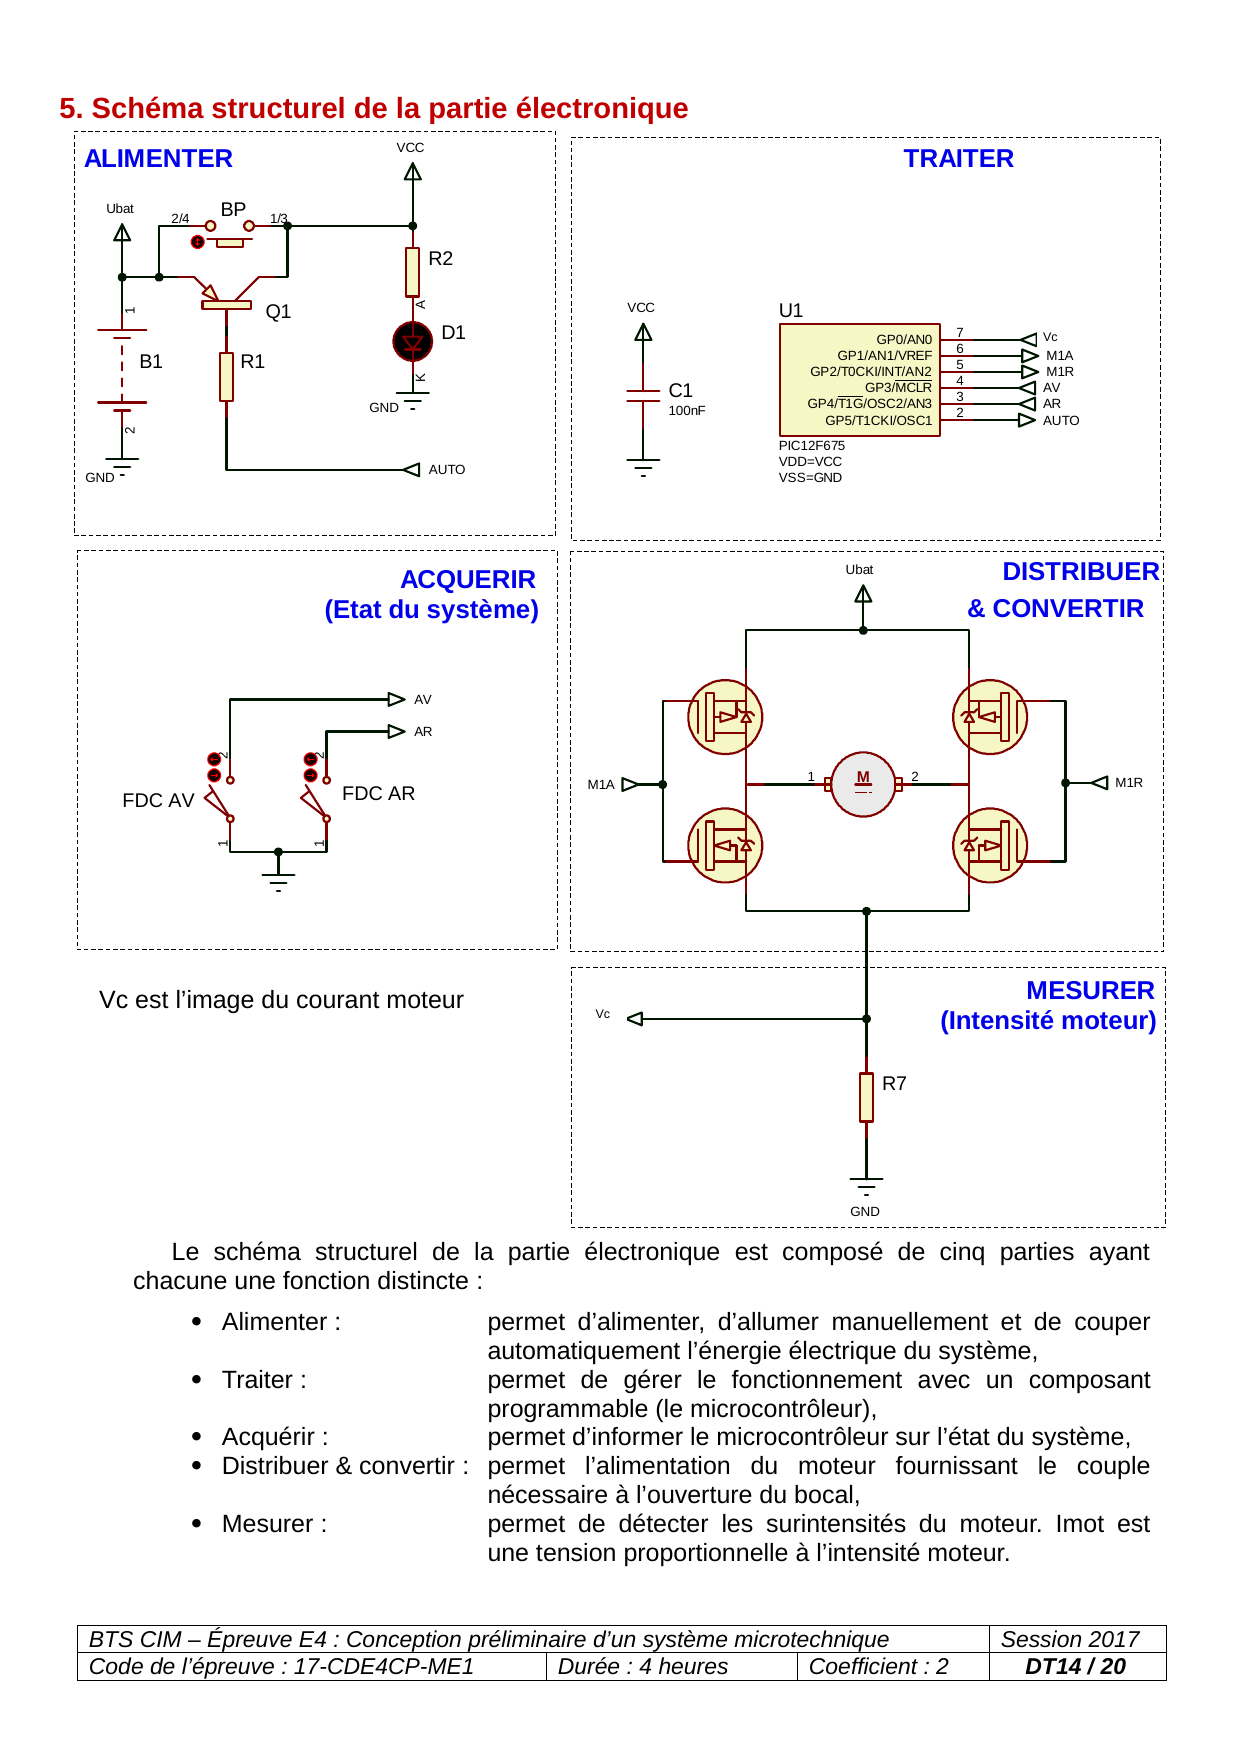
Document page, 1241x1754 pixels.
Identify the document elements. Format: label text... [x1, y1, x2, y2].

list Mesurer : permet de détecter les surintensités du moteur. Imot est une tension proportionnelle à l’intensité moteur. [192, 1509, 1152, 1566]
list Acquérir : permet d’informer le microcontrôleur sur l’état du système, [192, 1422, 1152, 1451]
text Le schéma structurel de la partie électronique est composé de cinq parties ayant chacune une fonction distincte : [133, 1238, 1152, 1295]
list Traiter : permet de gérer le fonctionnement avec un composant programmable (le microcontrôleur), [192, 1365, 1152, 1422]
list Alimenter : permet d’alimenter, d’allumer manuellement et de couper automatiquement l’énergie électrique du système, [192, 1307, 1152, 1365]
list Distribuer & convertir : permet l’alimentation du moteur fournissant le couple nécessaire à l’ouverture du bocal, [192, 1451, 1152, 1509]
text 5. Schéma structurel de la partie électronique [59, 91, 1181, 124]
